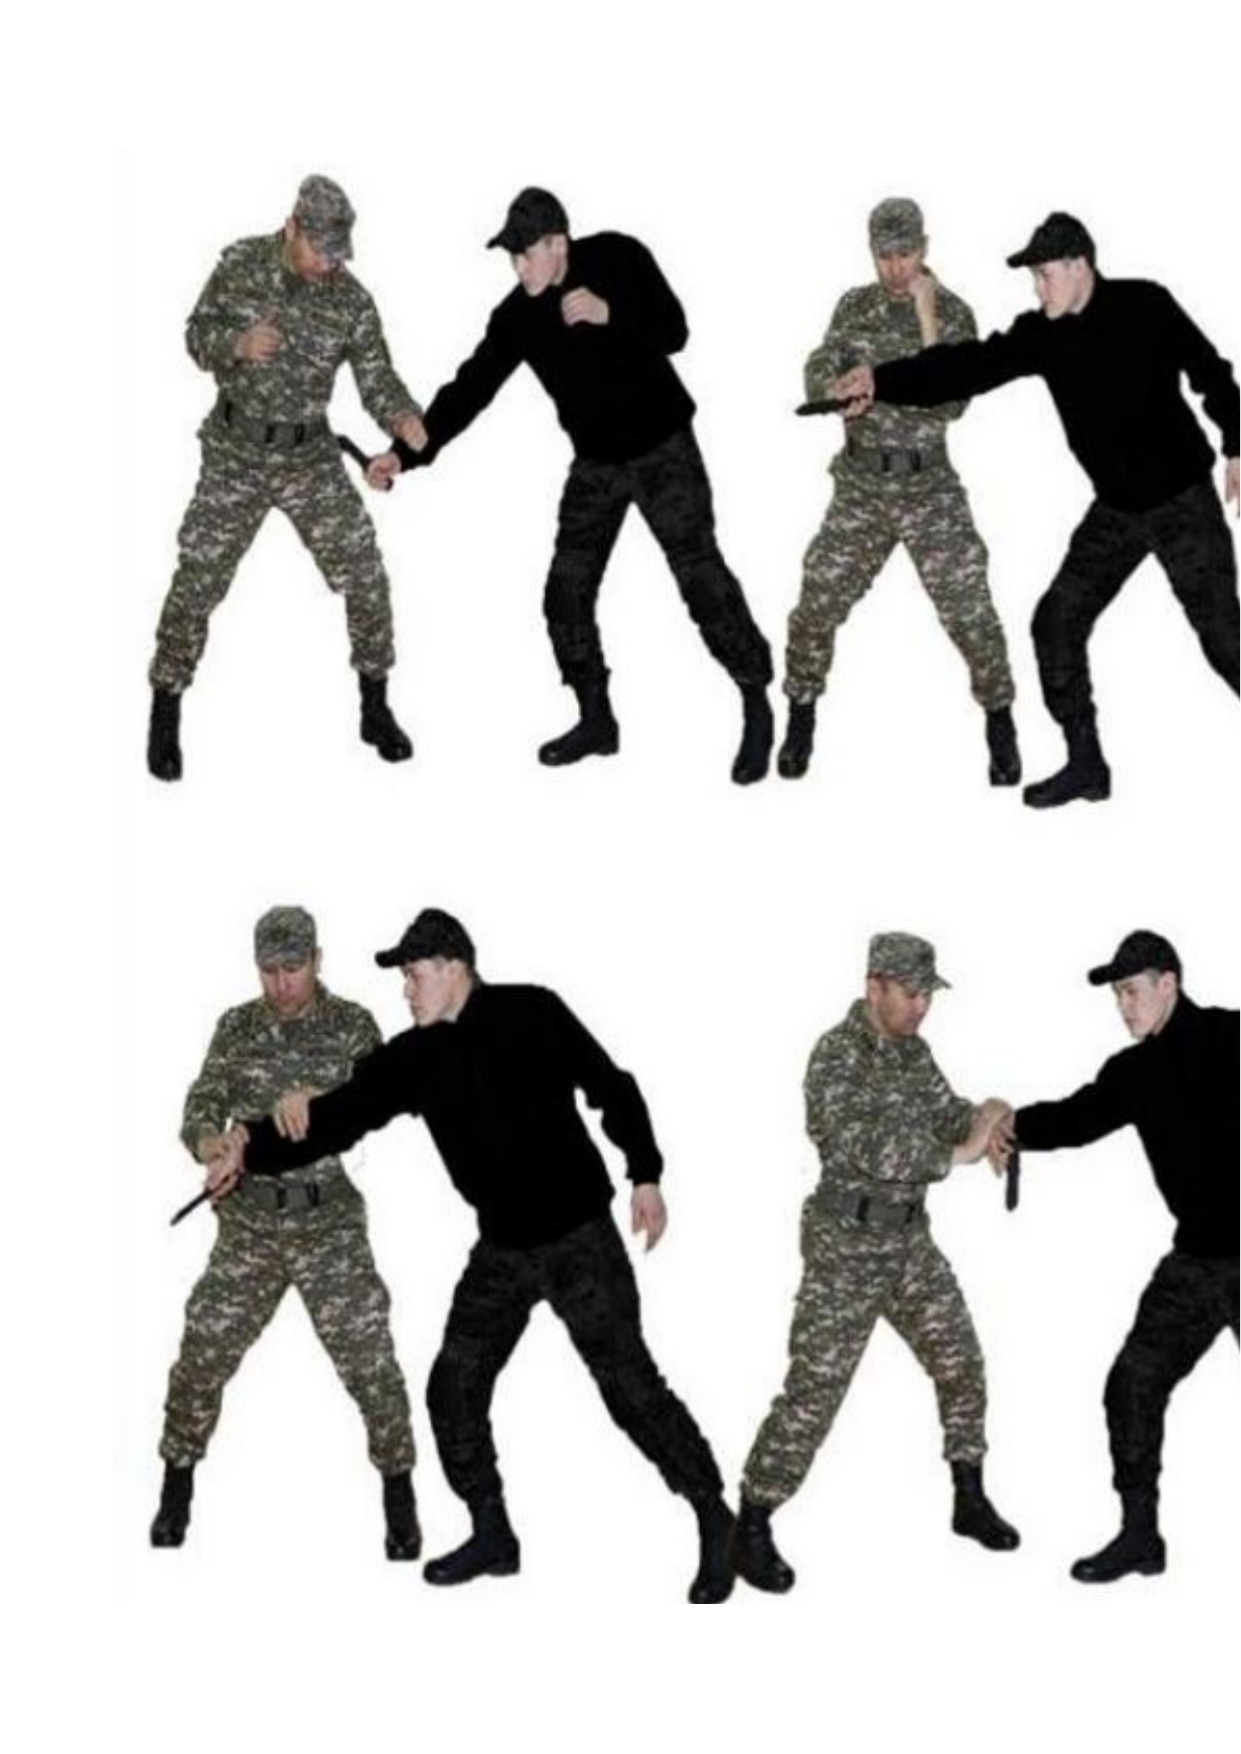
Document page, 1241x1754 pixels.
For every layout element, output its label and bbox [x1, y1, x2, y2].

picture [112, 150, 1241, 1604]
